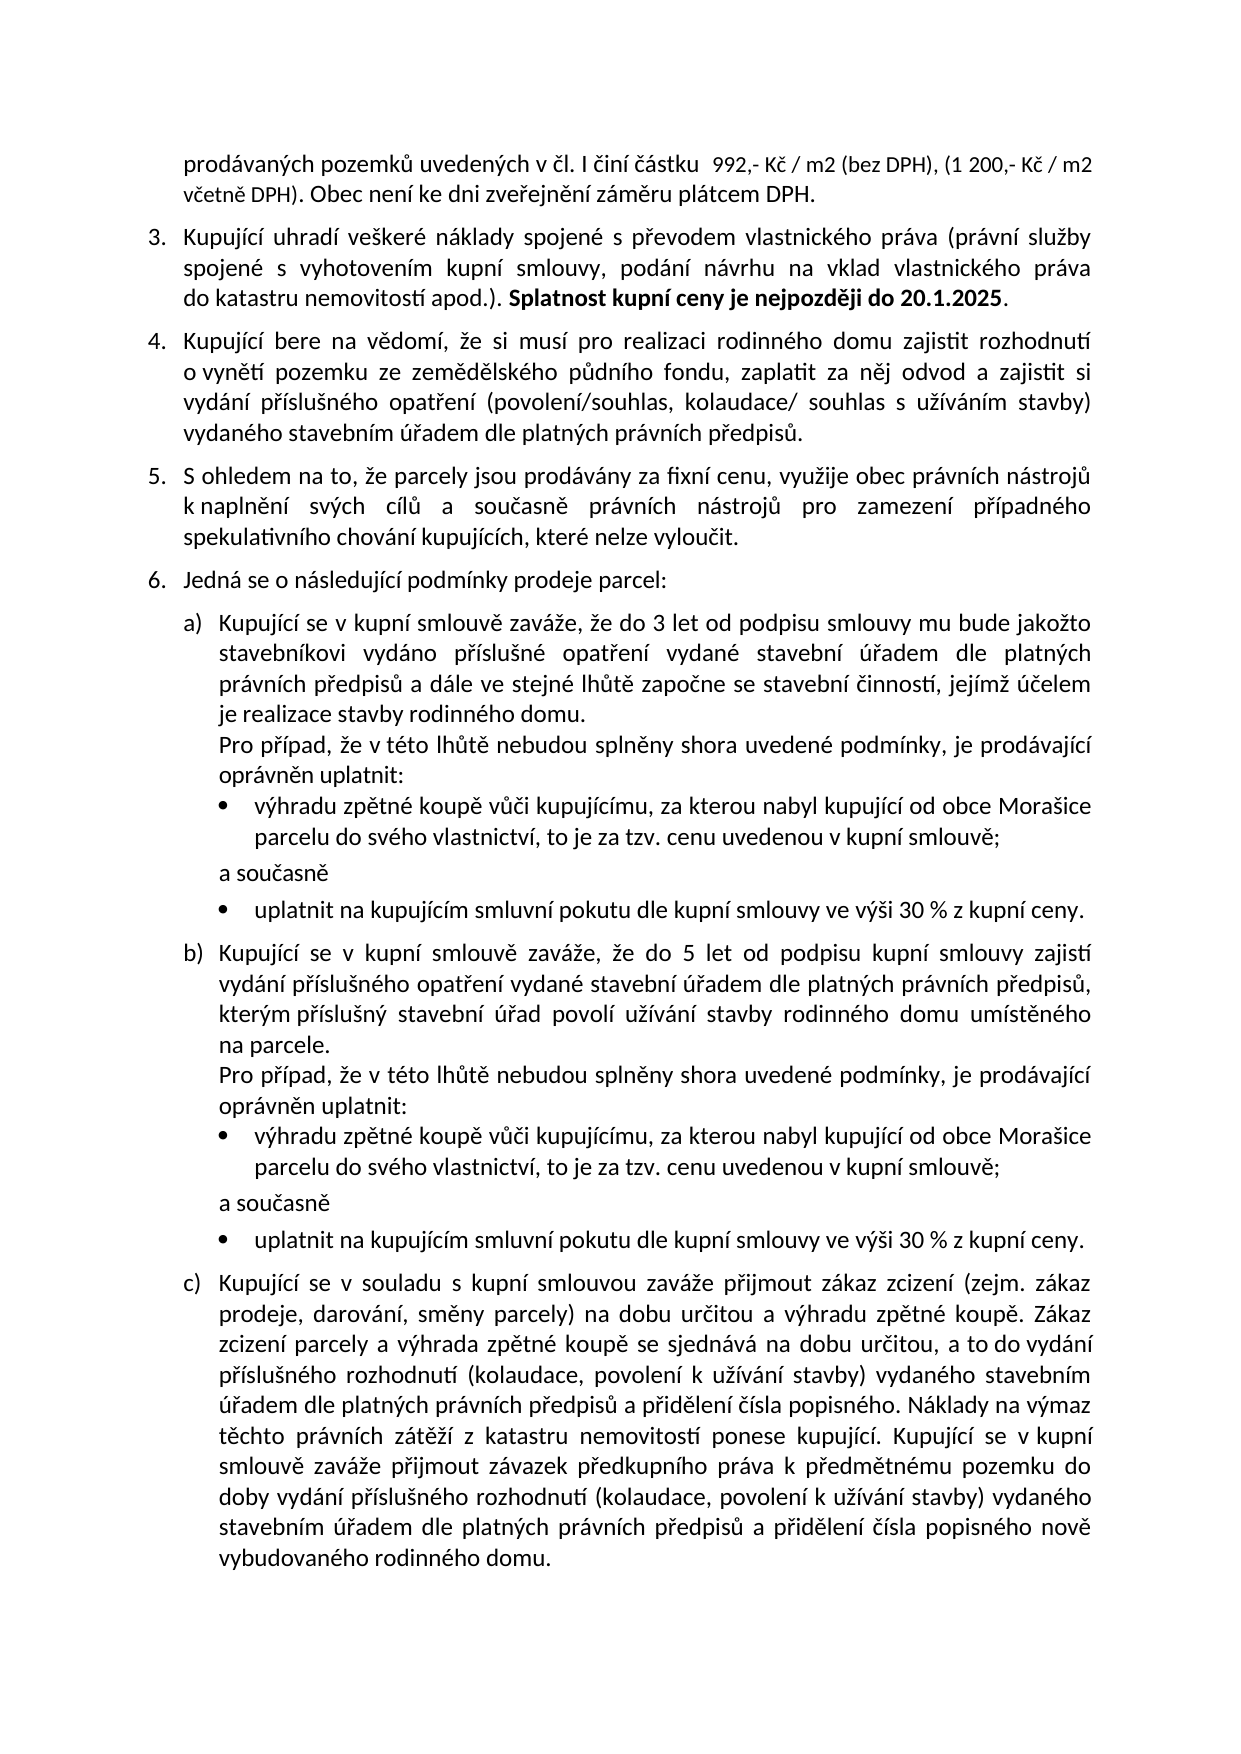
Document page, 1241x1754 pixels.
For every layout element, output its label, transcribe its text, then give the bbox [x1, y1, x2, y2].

list uplatnit na kupujícím smluvní pokutu dle kupní smlouvy ve výši 30 % z kupní ceny. [218, 1224, 1092, 1255]
list Jedná se o následující podmínky prodeje parcel: [148, 564, 1092, 594]
list Kupující uhradí veškeré náklady spojené s převodem vlastnického práva (právní služby spojené s vyhotovením kupní smlouvy, podání návrhu na vklad vlastnického práva do katastru nemovitostí apod.). Splatnost kupní ceny je nejpozději do 20.1.2025. [148, 221, 1092, 313]
text Pro případ, že v této lhůtě nebudou splněny shora uvedené podmínky, je prodávající oprávněn uplatnit: [218, 729, 1092, 790]
text a současně [218, 857, 1092, 888]
text Pro případ, že v této lhůtě nebudou splněny shora uvedené podmínky, je prodávající oprávněn uplatnit: [218, 1059, 1092, 1120]
list S ohledem na to, že parcely jsou prodávány za fixní cenu, využije obec právních nástrojů k naplnění svých cílů a současně právních nástrojů pro zamezení případného spekulativního chování kupujících, které nelze vyloučit. [148, 460, 1092, 551]
list Kupující bere na vědomí, že si musí pro realizaci rodinného domu zajistit rozhodnutí o vynětí pozemku ze zemědělského půdního fondu, zaplatit za něj odvod a zajistit si vydání příslušného opatření (povolení/souhlas, kolaudace/ souhlas s užíváním stavby) vydaného stavebním úřadem dle platných právních předpisů. [148, 325, 1092, 447]
text a současně [218, 1188, 1092, 1218]
list výhradu zpětné koupě vůči kupujícímu, za kterou nabyl kupující od obce Morašice parcelu do svého vlastnictví, to je za tzv. cenu uvedenou v kupní smlouvě; [218, 1120, 1092, 1181]
list Kupující se v souladu s kupní smlouvou zaváže přijmout zákaz zcizení (zejm. zákaz prodeje, darování, směny parcely) na dobu určitou a výhradu zpětné koupě. Zákaz zcizení parcely a výhrada zpětné koupě se sjednává na dobu určitou, a to do vydání příslušného rozhodnutí (kolaudace, povolení k užívání stavby) vydaného stavebním úřadem dle platných právních předpisů a přidělení čísla popisného. Náklady na výmaz těchto právních zátěží z katastru nemovitostí ponese kupující. Kupující se v kupní smlouvě zaváže přijmout závazek předkupního práva k předmětnému pozemku do doby vydání příslušného rozhodnutí (kolaudace, povolení k užívání stavby) vydaného stavebním úřadem dle platných právních předpisů a přidělení čísla popisného nově vybudovaného rodinného domu. [183, 1267, 1092, 1573]
list Kupující se v kupní smlouvě zaváže, že do 5 let od podpisu kupní smlouvy zajistí vydání příslušného opatření vydané stavební úřadem dle platných právních předpisů, kterým příslušný stavební úřad povolí užívání stavby rodinného domu umístěného na parcele. [183, 937, 1092, 1059]
list výhradu zpětné koupě vůči kupujícímu, za kterou nabyl kupující od obce Morašice parcelu do svého vlastnictví, to je za tzv. cenu uvedenou v kupní smlouvě; [218, 790, 1092, 851]
list Kupující se v kupní smlouvě zaváže, že do 3 let od podpisu smlouvy mu bude jakožto stavebníkovi vydáno příslušné opatření vydané stavební úřadem dle platných právních předpisů a dále ve stejné lhůtě započne se stavební činností, jejímž účelem je realizace stavby rodinného domu. [183, 607, 1092, 729]
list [148, 148, 1092, 209]
list uplatnit na kupujícím smluvní pokutu dle kupní smlouvy ve výši 30 % z kupní ceny. [218, 894, 1092, 925]
